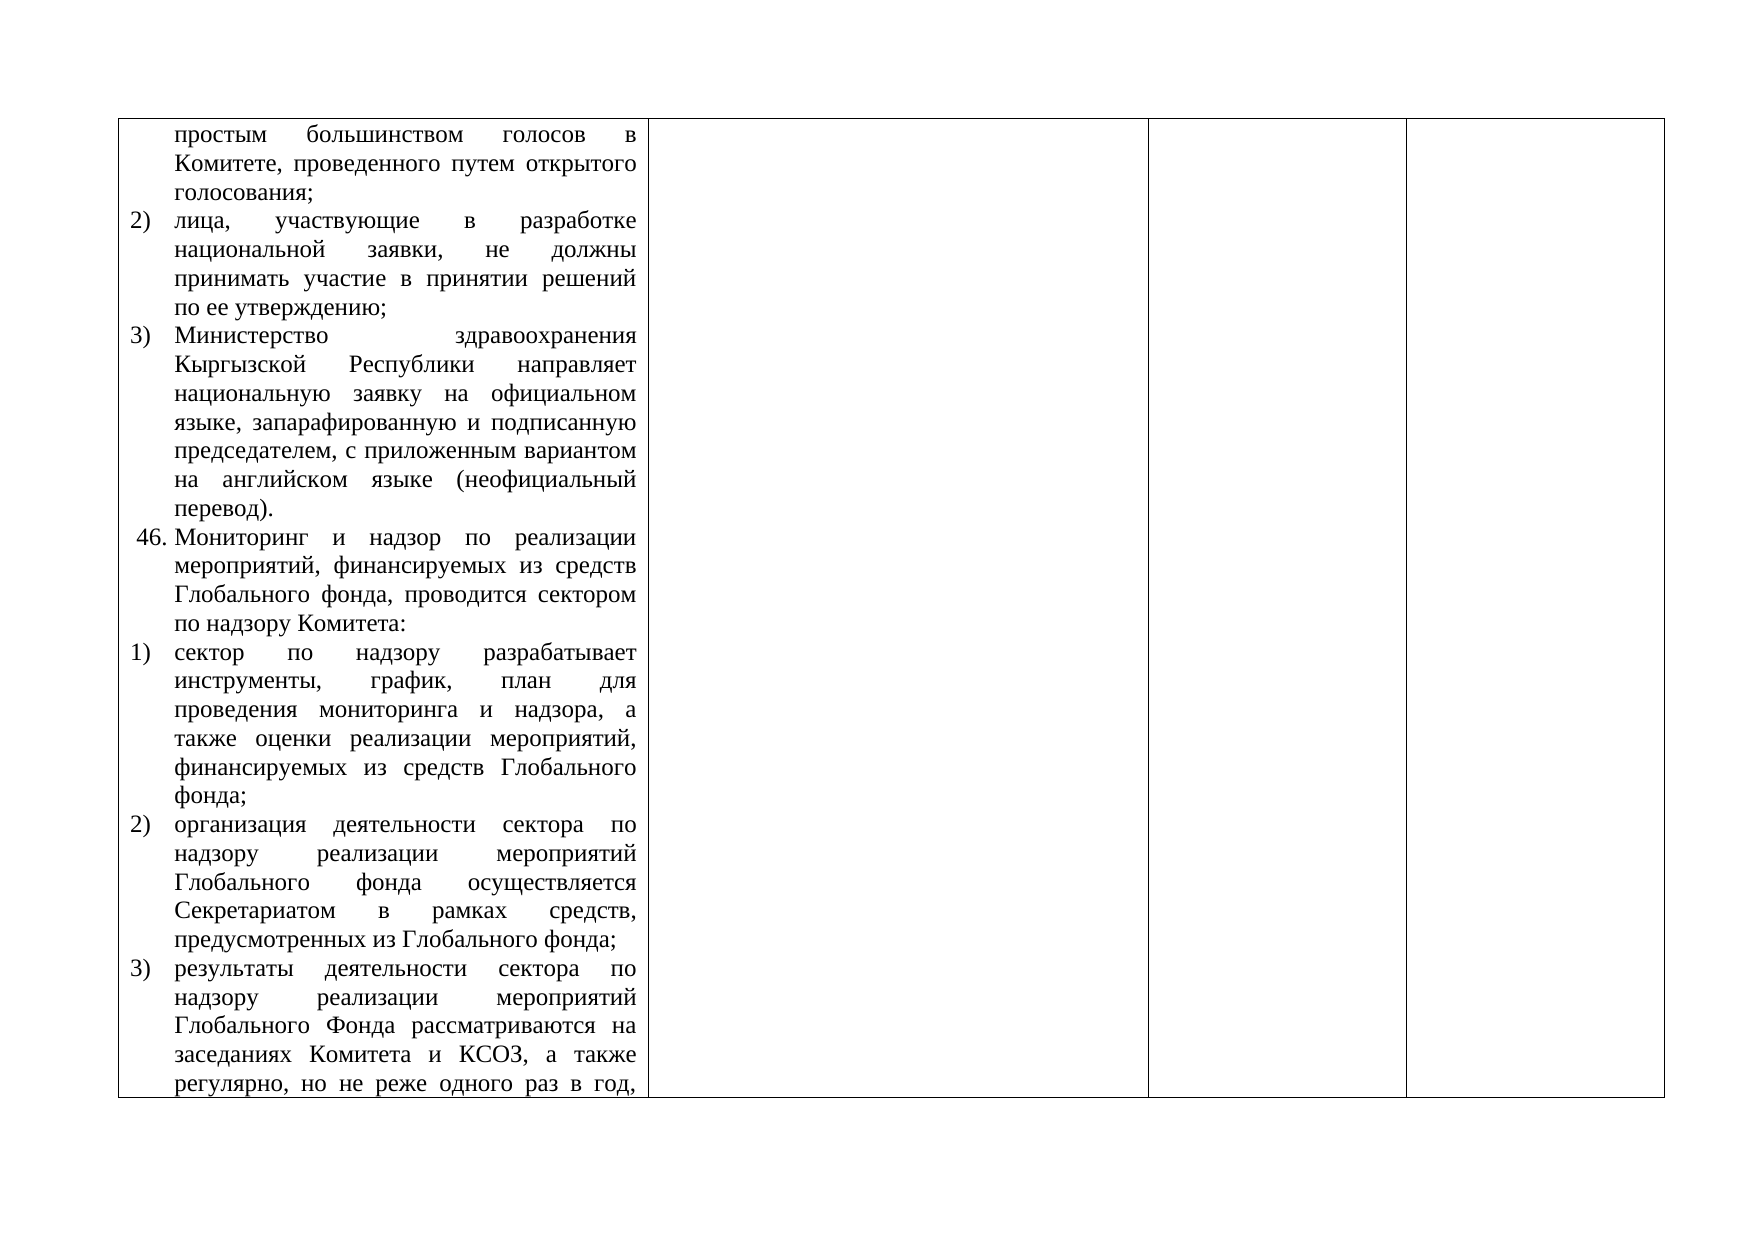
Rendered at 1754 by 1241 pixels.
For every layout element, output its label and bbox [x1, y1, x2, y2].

table_cell [1407, 119, 1664, 1097]
table_cell [119, 119, 648, 1097]
table_cell [649, 119, 1148, 1097]
table_cell [1149, 119, 1406, 1097]
